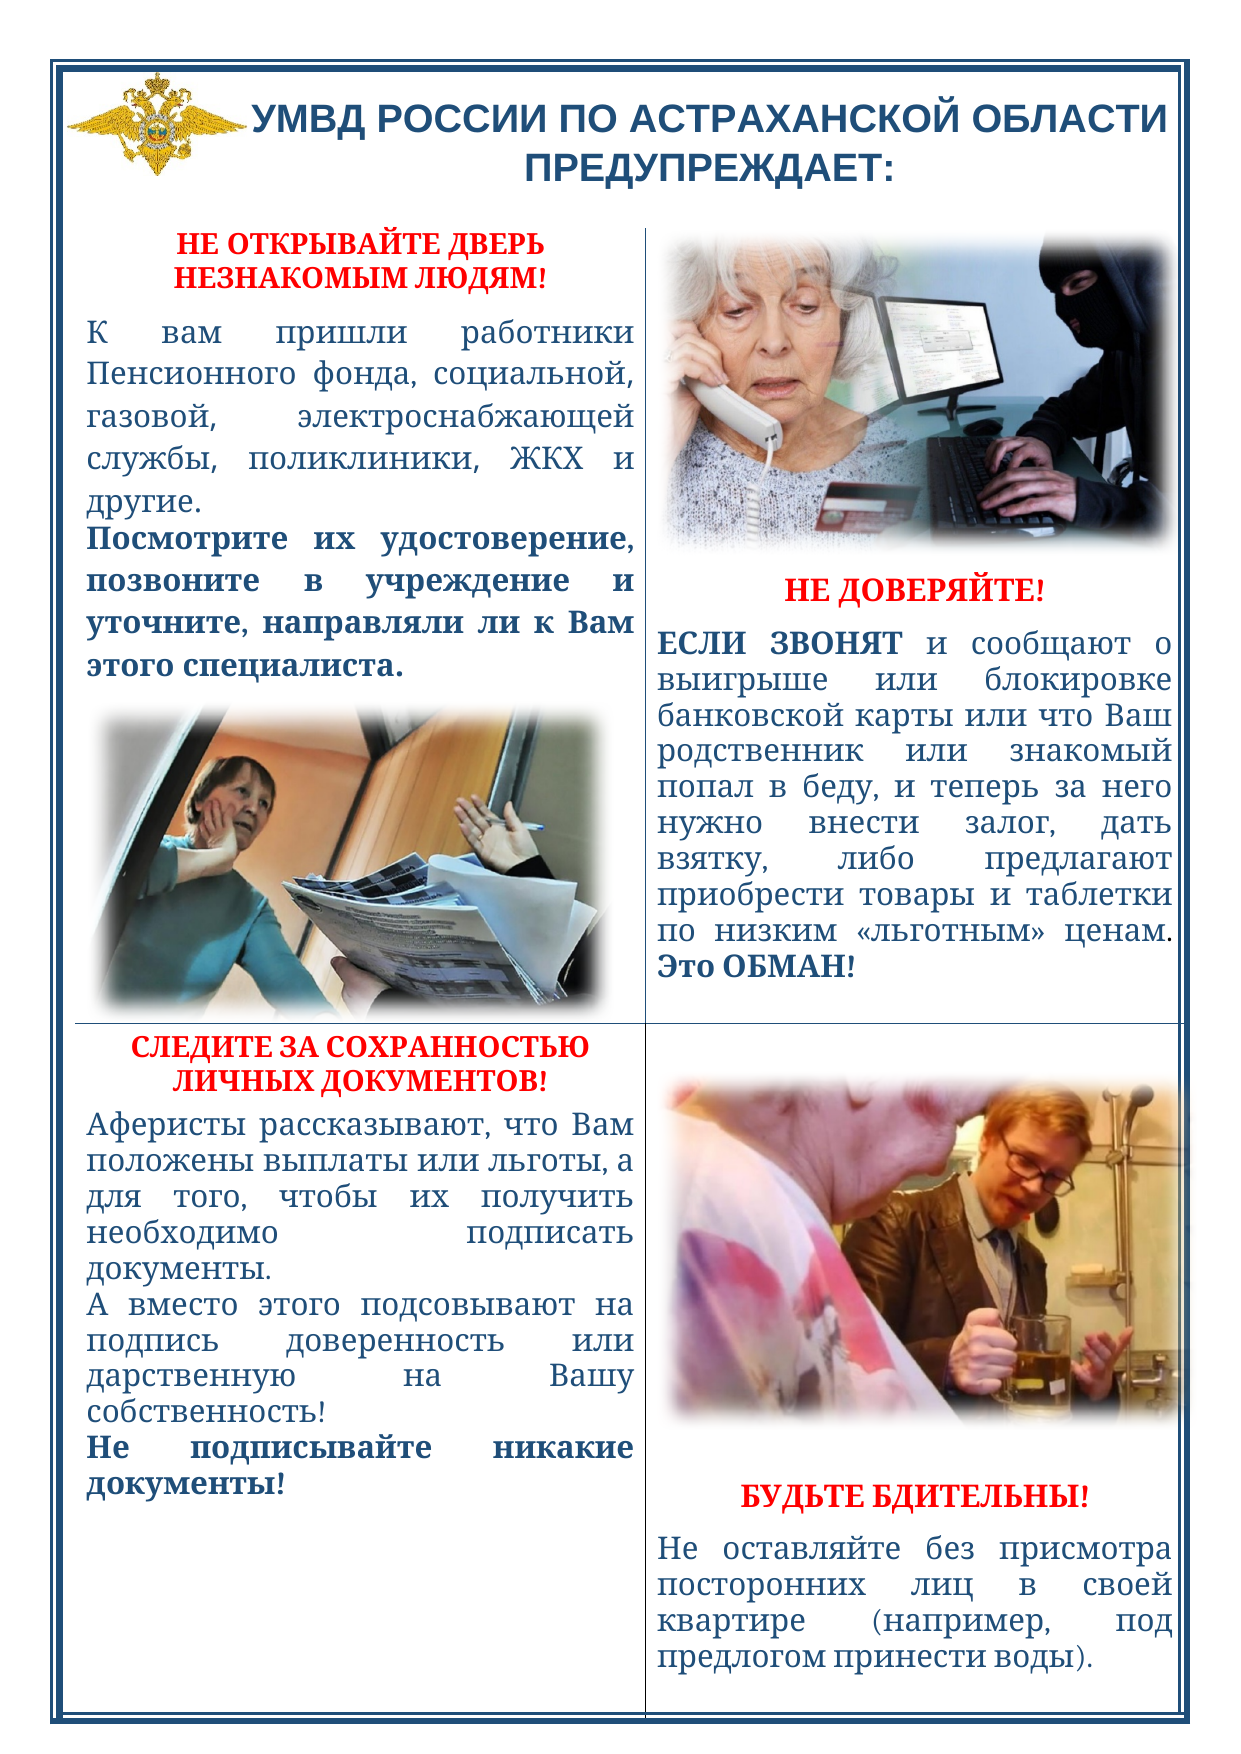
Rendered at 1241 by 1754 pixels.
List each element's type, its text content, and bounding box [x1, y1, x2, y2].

picture [119, 733, 582, 991]
table_header НЕ ОТКРЫВАЙТЕ ДВЕРЬ НЕЗНАКОМЫМ ЛЮДЯМ! К вам пришли работники Пенсионного фонда, социальной, газовой, электроснабжающей службы, поликлиники, ЖКХ и другие. Посмотрите их удостоверение, позвоните в учреждение и уточните, направляли ли к Вам этого специалиста. [75, 228, 645, 1023]
table_header НЕ ДОВЕРЯЙТЕ! ЕСЛИ ЗВОНЯТ и сообщают о выигрыше или блокировке банковской карты или что Ваш родственник или знакомый попал в беду, и теперь за него нужно внести залог, дать взятку, либо предлагают приобрести товары и таблетки по низким «льготным» ценам. Это ОБМАН! [646, 228, 1178, 1023]
picture [690, 1104, 1165, 1398]
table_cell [75, 1024, 645, 1712]
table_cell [646, 1024, 1178, 1712]
picture [66, 72, 248, 176]
picture [690, 262, 1150, 524]
